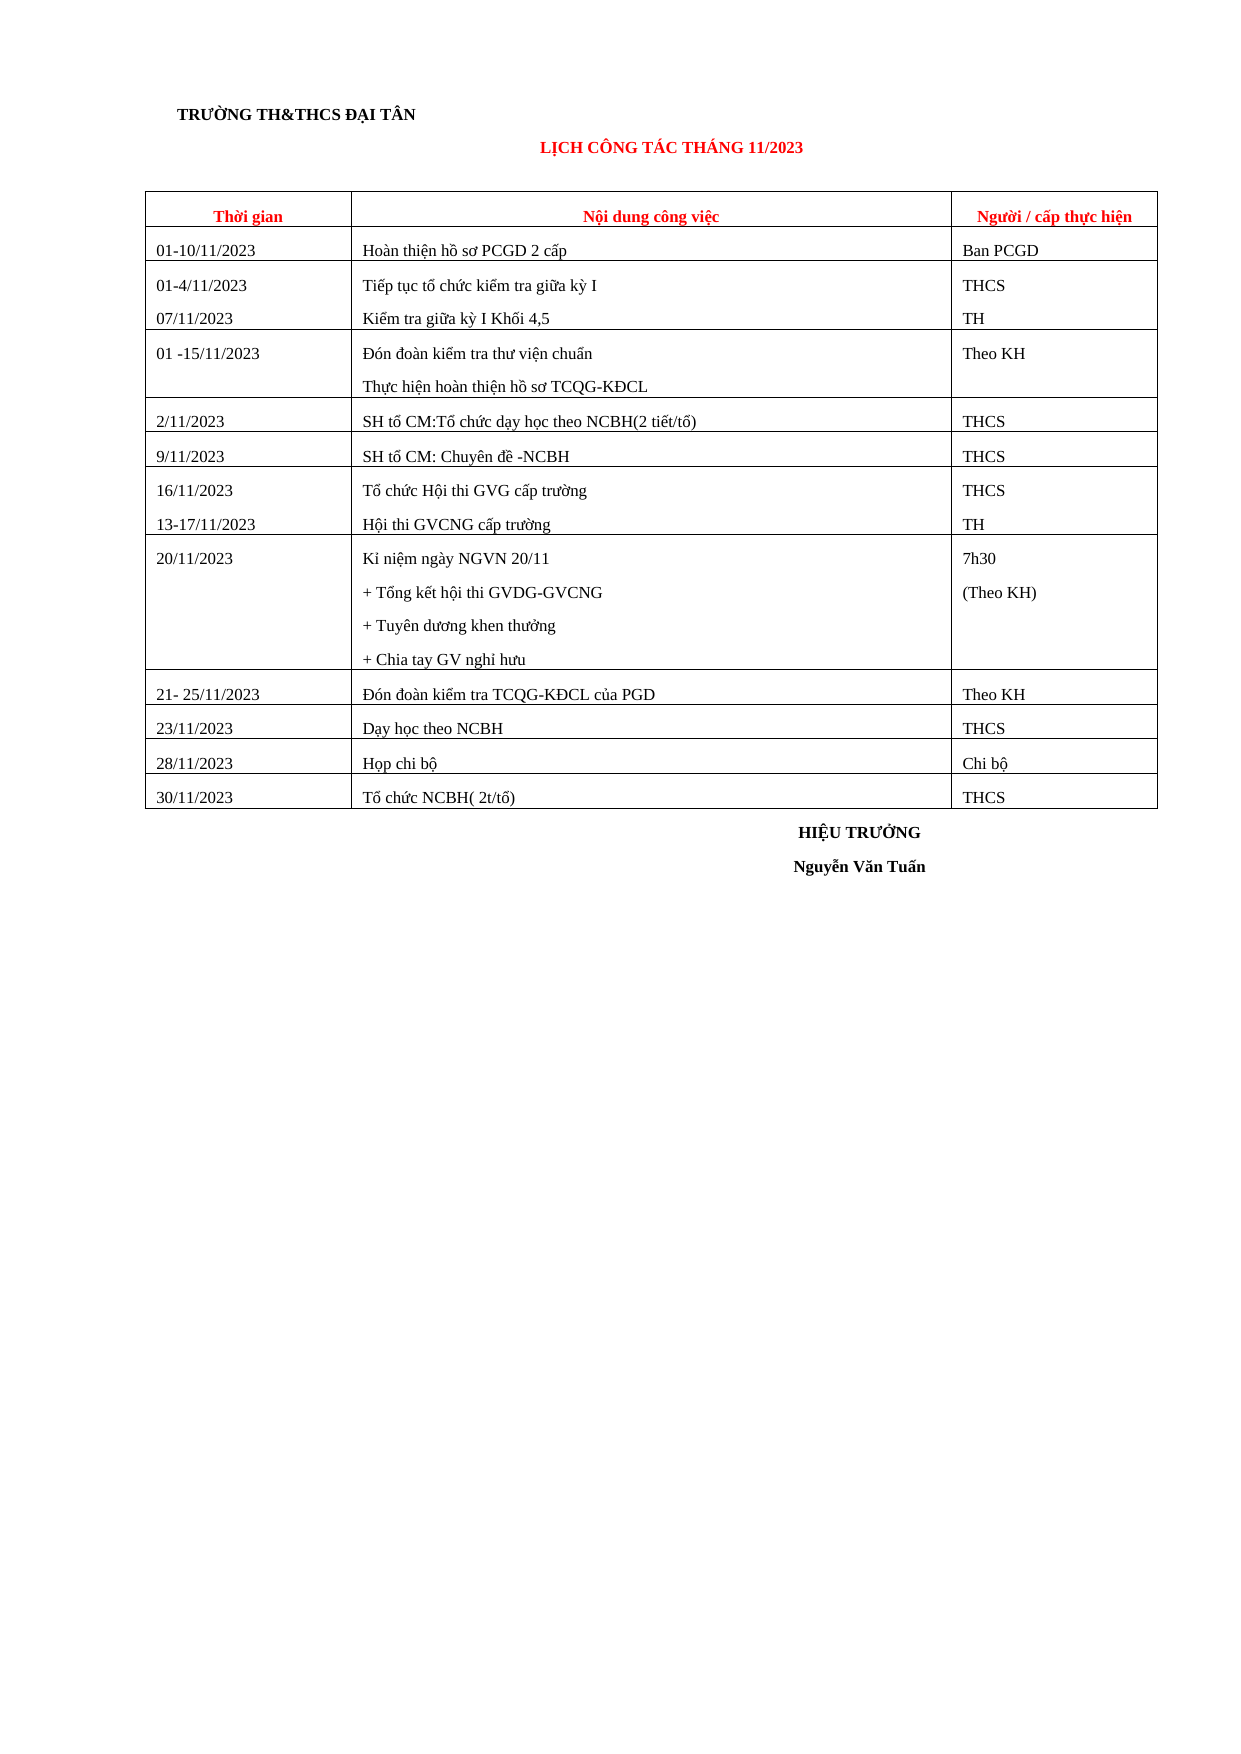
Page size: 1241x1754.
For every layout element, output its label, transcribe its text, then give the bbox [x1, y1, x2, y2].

table_cell Hoàn thiện hồ sơ PCGD 2 cấp [352, 227, 951, 260]
table_cell 01-10/11/2023 [146, 227, 351, 260]
text HIỆU TRƯỞNG [477, 809, 1166, 842]
table_cell THCS [952, 774, 1157, 807]
table_cell 9/11/2023 [146, 432, 351, 466]
table_header Thời gian [146, 192, 351, 226]
table_cell 01 -15/11/2023 [146, 330, 351, 397]
table_cell Họp chi bộ [352, 739, 951, 773]
table_cell Ban PCGD [952, 227, 1157, 260]
text Nguyễn Văn Tuấn [477, 842, 1166, 876]
table_cell 30/11/2023 [146, 774, 351, 807]
table_cell Theo KH [952, 330, 1157, 397]
table_cell Chi bộ [952, 739, 1157, 773]
table_cell THCS [952, 398, 1157, 431]
table_cell Tiếp tục tổ chức kiểm tra giữa kỳ I Kiểm tra giữa kỳ I Khối 4,5 [352, 261, 951, 328]
table_cell Tổ chức NCBH( 2t/tổ) [352, 774, 951, 807]
table_cell 01-4/11/2023 07/11/2023 [146, 261, 351, 328]
table_cell Dạy học theo NCBH [352, 705, 951, 738]
table_cell Đón đoàn kiểm tra thư viện chuẩn Thực hiện hoàn thiện hồ sơ TCQG-KĐCL [352, 330, 951, 397]
table_cell Tổ chức Hội thi GVG cấp trường Hội thi GVCNG cấp trường [352, 467, 951, 534]
table_cell Kỉ niệm ngày NGVN 20/11 + Tổng kết hội thi GVDG-GVCNG + Tuyên dương khen thưởng + Chia tay GV nghỉ hưu [352, 535, 951, 669]
table_cell 16/11/2023 13-17/11/2023 [146, 467, 351, 534]
table_cell 20/11/2023 [146, 535, 351, 669]
table_cell SH tổ CM: Chuyên đề -NCBH [352, 432, 951, 466]
table_cell THCS TH [952, 467, 1157, 534]
table_header Người / cấp thực hiện [952, 192, 1157, 226]
table_cell 21- 25/11/2023 [146, 670, 351, 704]
table_cell SH tổ CM:Tổ chức dạy học theo NCBH(2 tiết/tổ) [352, 398, 951, 431]
table_cell 7h30 (Theo KH) [952, 535, 1157, 669]
table_cell 28/11/2023 [146, 739, 351, 773]
table_cell Đón đoàn kiểm tra TCQG-KĐCL của PGD [352, 670, 951, 704]
table_cell THCS [952, 705, 1157, 738]
table_cell Theo KH [952, 670, 1157, 704]
table_cell THCS [952, 432, 1157, 466]
table_header Nội dung công việc [352, 192, 951, 226]
table_cell 23/11/2023 [146, 705, 351, 738]
text LỊCH CÔNG TÁC THÁNG 11/2023 [177, 124, 1166, 158]
text TRƯỜNG TH&THCS ĐẠI TÂN [177, 91, 1166, 124]
table_cell 2/11/2023 [146, 398, 351, 431]
table_cell THCS TH [952, 261, 1157, 328]
